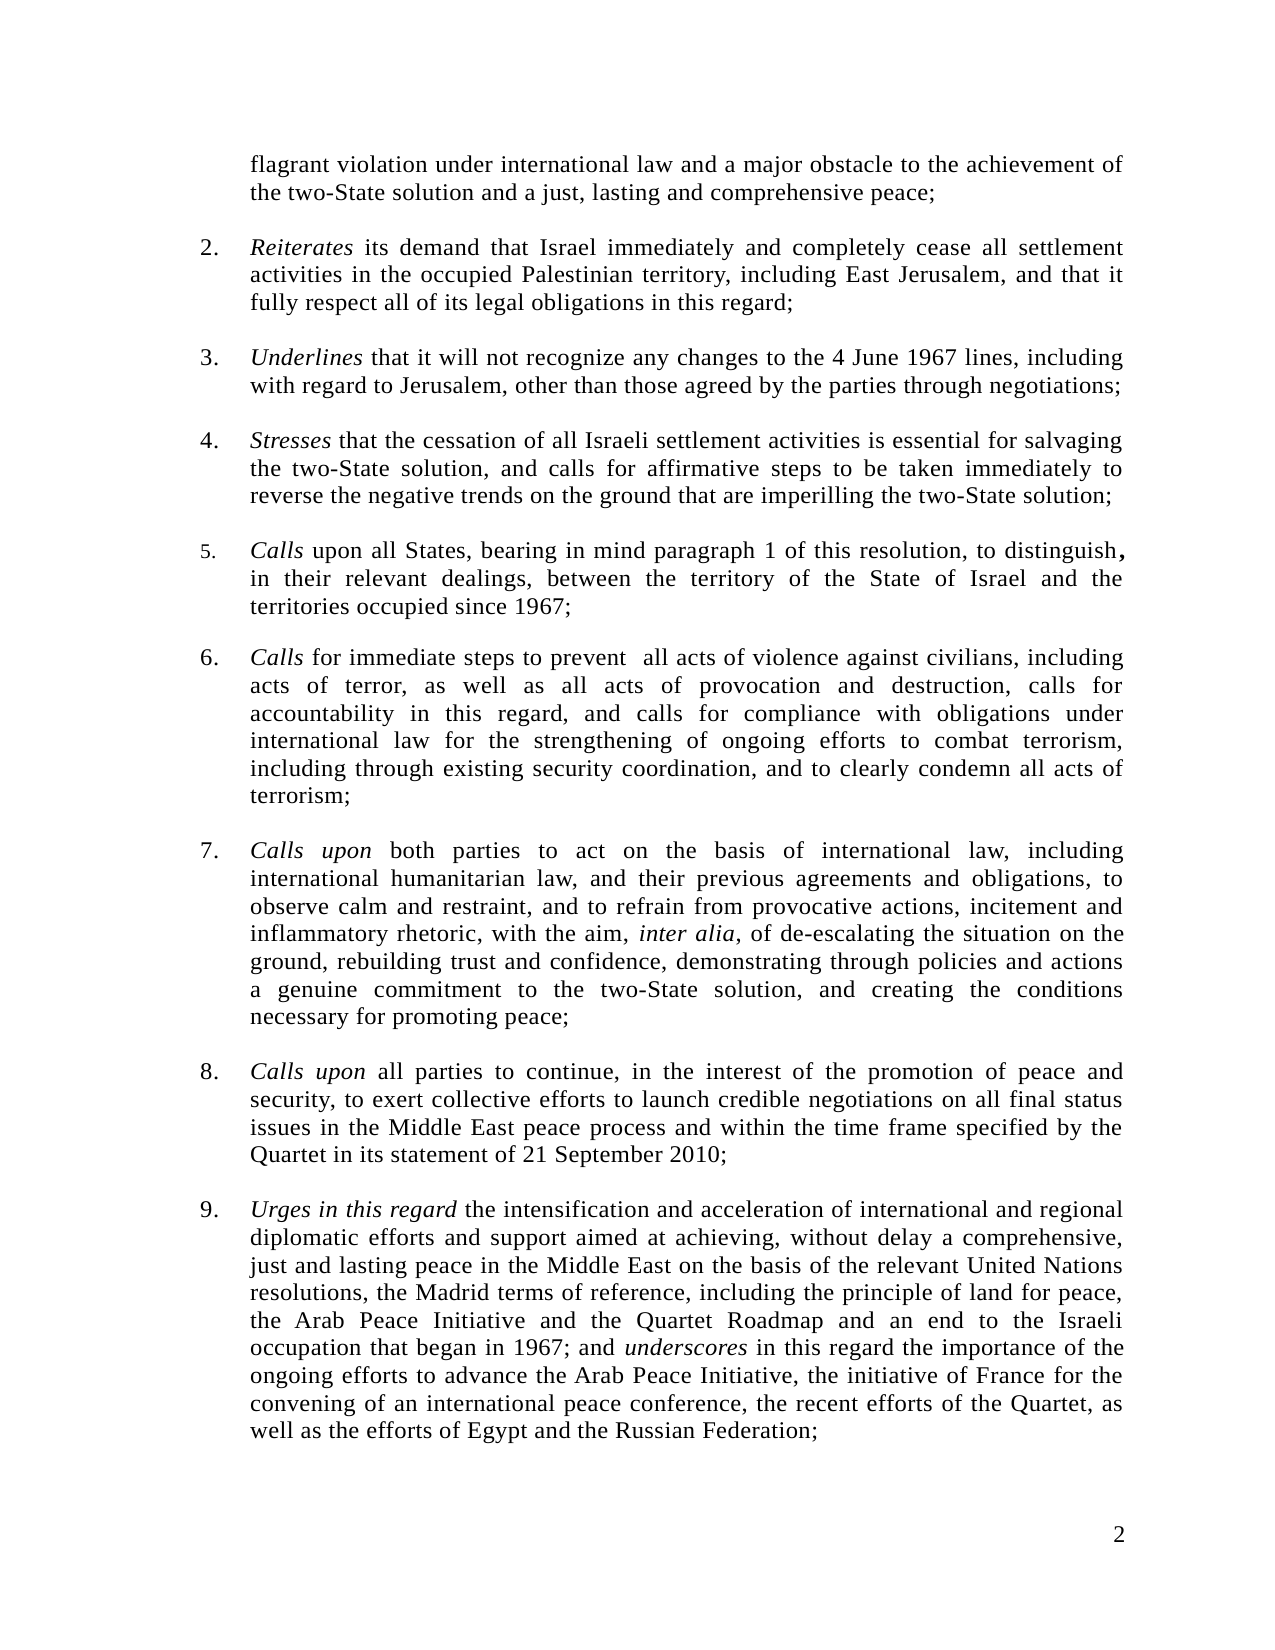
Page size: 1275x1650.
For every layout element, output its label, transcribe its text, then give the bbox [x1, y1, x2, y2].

list Stresses that the cessation of all Israeli settlement activities is essential for salvaging the two-State solution, and calls for affirmative steps to be taken immediately to reverse the negative trends on the ground that are imperilling the two-State solution; [200, 426, 1125, 509]
list Calls for immediate steps to prevent all acts of violence against civilians, including acts of terror, as well as all acts of provocation and destruction, calls for accountability in this regard, and calls for compliance with obligations under international law for the strengthening of ongoing efforts to combat terrorism, including through existing security coordination, and to clearly condemn all acts of terrorism; [200, 643, 1125, 809]
list Calls upon all States, bearing in mind paragraph 1 of this resolution, to distinguish, in their relevant dealings, between the territory of the State of Israel and the territories occupied since 1967; [200, 536, 1125, 619]
list Reiterates its demand that Israel immediately and completely cease all settlement activities in the occupied Palestinian territory, including East Jerusalem, and that it fully respect all of its legal obligations in this regard; [200, 233, 1125, 316]
list Calls upon all parties to continue, in the interest of the promotion of peace and security, to exert collective efforts to launch credible negotiations on all final status issues in the Middle East peace process and within the time frame specified by the Quartet in its statement of 21 September 2010; [200, 1057, 1125, 1168]
list Calls upon both parties to act on the basis of international law, including international humanitarian law, and their previous agreements and obligations, to observe calm and restraint, and to refrain from provocative actions, incitement and inflammatory rhetoric, with the aim, inter alia, of de-escalating the situation on the ground, rebuilding trust and confidence, demonstrating through policies and actions a genuine commitment to the two-State solution, and creating the conditions necessary for promoting peace; [200, 837, 1125, 1030]
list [200, 150, 1125, 205]
list Underlines that it will not recognize any changes to the 4 June 1967 lines, including with regard to Jerusalem, other than those agreed by the parties through negotiations; [200, 343, 1125, 398]
list Urges in this regard the intensification and acceleration of international and regional diplomatic efforts and support aimed at achieving, without delay a comprehensive, just and lasting peace in the Middle East on the basis of the relevant United Nations resolutions, the Madrid terms of reference, including the principle of land for peace, the Arab Peace Initiative and the Quartet Roadmap and an end to the Israeli occupation that began in 1967; and underscores in this regard the importance of the ongoing efforts to advance the Arab Peace Initiative, the initiative of France for the convening of an international peace conference, the recent efforts of the Quartet, as well as the efforts of Egypt and the Russian Federation; [200, 1195, 1125, 1444]
